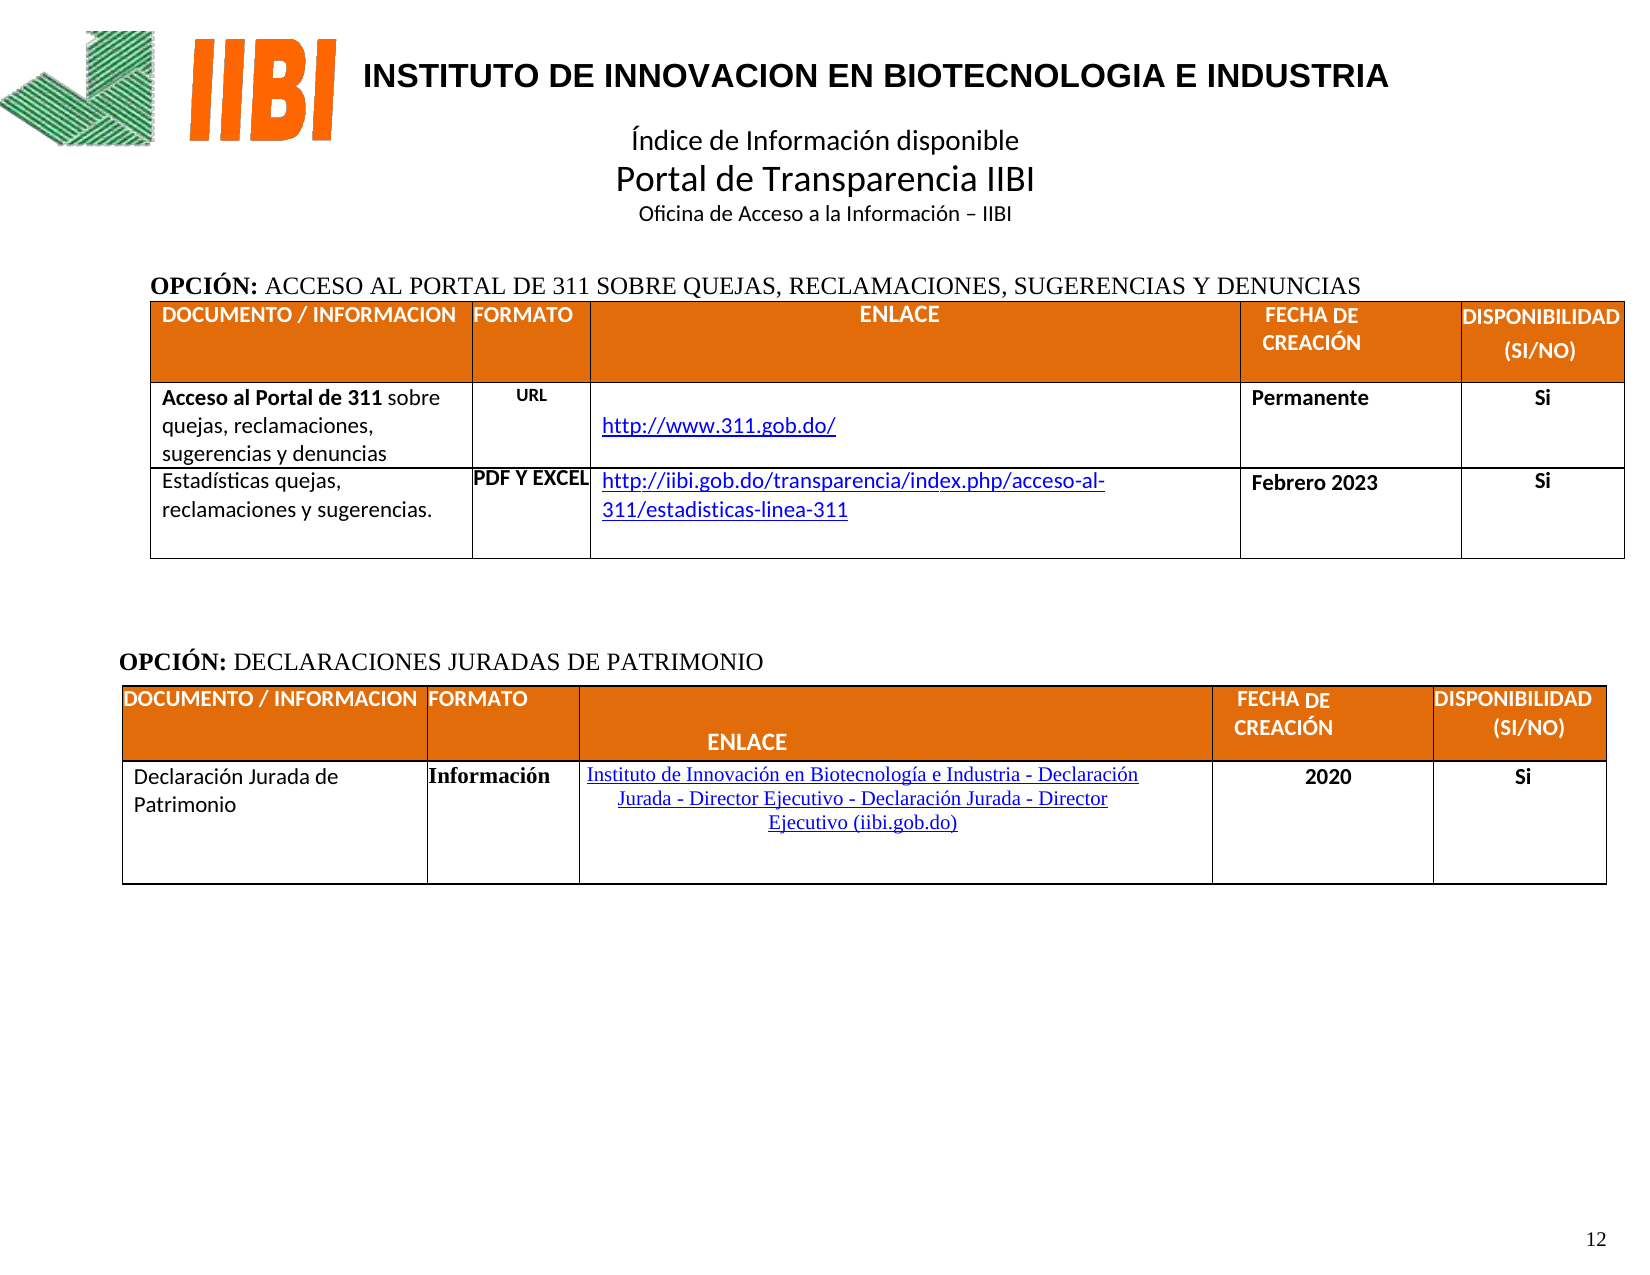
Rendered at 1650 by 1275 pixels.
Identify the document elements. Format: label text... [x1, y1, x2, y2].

table_header DISPONIBILIDAD (SI/NO) [1462, 302, 1624, 382]
table_cell http://www.311.gob.do/ [591, 383, 1240, 467]
text OPCIÓN: DECLARACIONES JURADAS DE PATRIMONIO [0, 647, 1606, 676]
table_header FECHA DE CREACIÓN [1241, 302, 1461, 382]
table_cell Si [1462, 383, 1624, 467]
picture [0, 31, 160, 149]
table_cell Si [1462, 469, 1624, 558]
table_cell Acceso al Portal de 311 sobre quejas, reclamaciones, sugerencias y denuncias [151, 383, 472, 467]
table_cell Permanente [1241, 383, 1461, 467]
picture [175, 37, 352, 142]
table_header FORMATO [473, 302, 590, 382]
table_cell URL [473, 383, 590, 467]
table_cell http://iibi.gob.do/transparencia/index.php/acceso-al- 311/estadisticas-linea-311 [591, 469, 1240, 558]
table_header DOCUMENTO / INFORMACION [151, 302, 472, 382]
table_header ENLACE [591, 302, 1240, 382]
table_cell PDF Y EXCEL [473, 469, 590, 558]
table_cell Estadísticas quejas, reclamaciones y sugerencias. [151, 469, 472, 558]
table_cell Febrero 2023 [1241, 469, 1461, 558]
text OPCIÓN: ACCESO AL PORTAL DE 311 SOBRE QUEJAS, RECLAMACIONES, SUGERENCIAS Y DENUNCIAS [150, 267, 1606, 301]
